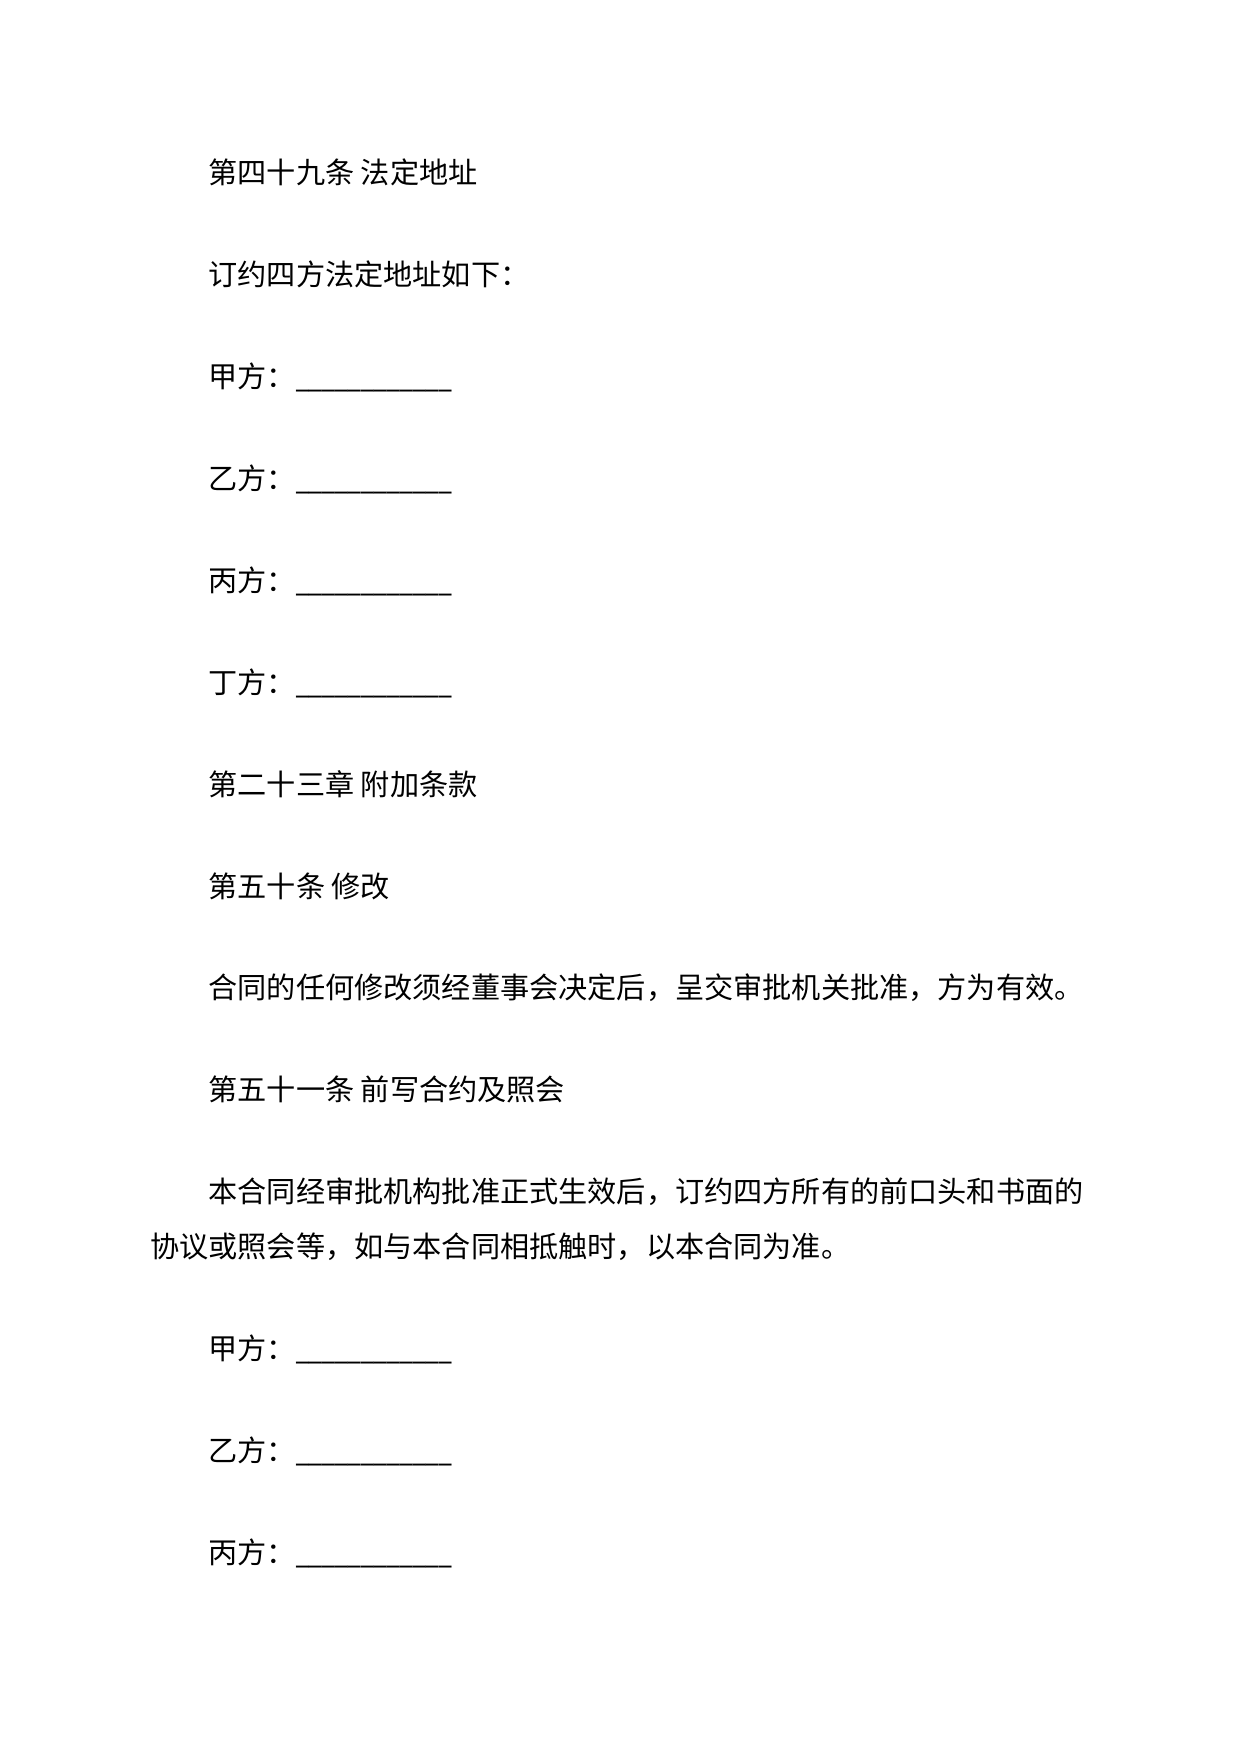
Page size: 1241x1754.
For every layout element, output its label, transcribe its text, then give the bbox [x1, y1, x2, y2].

text 第二十三章 附加条款 [150, 761, 1090, 804]
text 丁方：____________ [150, 659, 1090, 702]
text 甲方：____________ [150, 1325, 1090, 1368]
text 第四十九条 法定地址 [150, 150, 1090, 192]
text 丙方：____________ [150, 1529, 1090, 1572]
text 丙方：____________ [150, 557, 1090, 600]
text 乙方：____________ [150, 1427, 1090, 1469]
text 乙方：____________ [150, 456, 1090, 498]
text 甲方：____________ [150, 353, 1090, 396]
text 本合同经审批机构批准正式生效后，订约四方所有的前口头和书面的协议或照会等，如与本合同相抵触时，以本合同为准。 [150, 1168, 1090, 1266]
text 第五十条 修改 [150, 863, 1090, 906]
text 合同的任何修改须经董事会决定后，呈交审批机关批准，方为有效。 [150, 965, 1090, 1007]
text 订约四方法定地址如下： [150, 252, 1090, 294]
text 第五十一条 前写合约及照会 [150, 1067, 1090, 1109]
